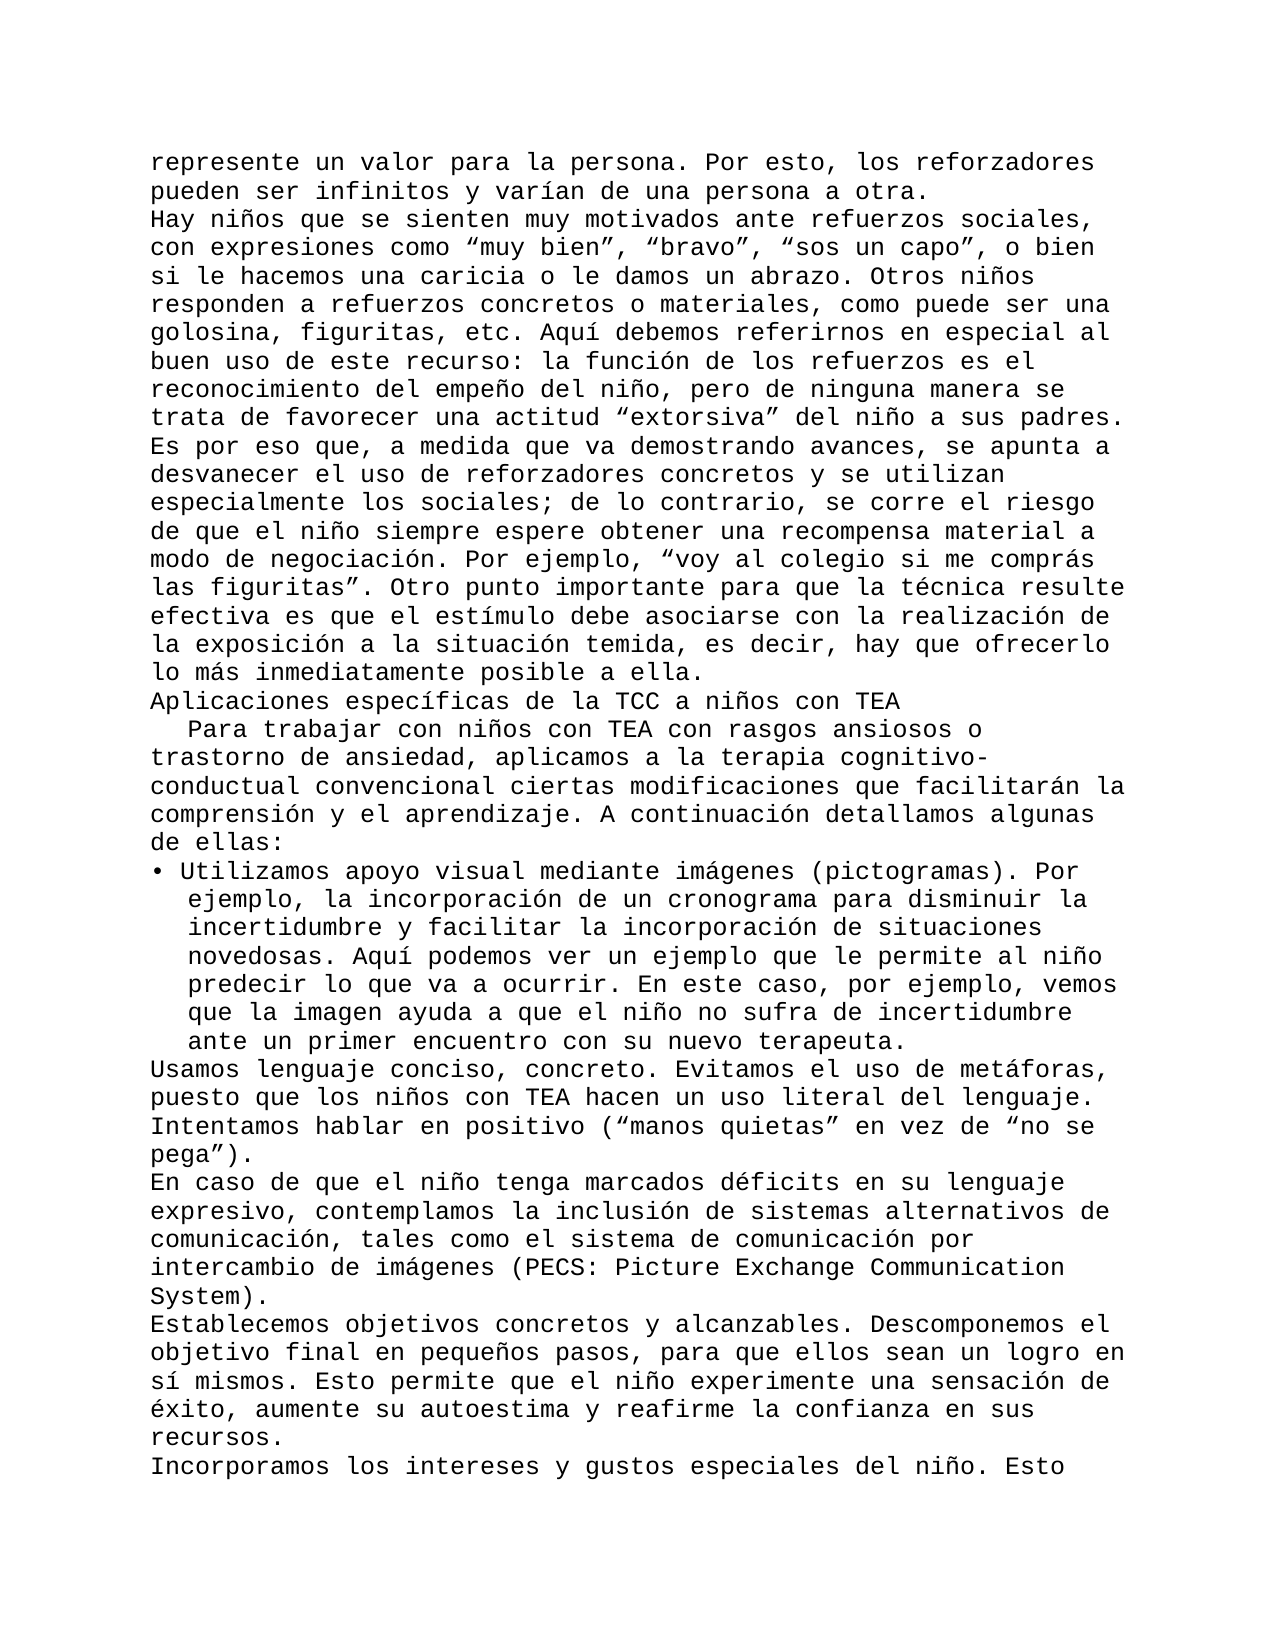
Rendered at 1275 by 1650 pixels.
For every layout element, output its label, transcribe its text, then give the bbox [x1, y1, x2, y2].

text Intentamos hablar en positivo (“manos quietas” en vez de “no se pega”). [150, 1113, 1125, 1170]
text En caso de que el niño tenga marcados déficits en su lenguaje expresivo, contemplamos la inclusión de sistemas alternativos de comunicación, tales como el sistema de comunicación por intercambio de imágenes (PECS: Picture Exchange Communication System). [150, 1170, 1125, 1312]
text Aplicaciones específicas de la TCC a niños con TEA [150, 688, 1125, 717]
text Establecemos objetivos concretos y alcanzables. Descomponemos el objetivo final en pequeños pasos, para que ellos sean un logro en sí mismos. Esto permite que el niño experimente una sensación de éxito, aumente su autoestima y reafirme la confianza en sus recursos. [150, 1312, 1125, 1453]
text • Utilizamos apoyo visual mediante imágenes (pictogramas). Por ejemplo, la incorporación de un cronograma para disminuir la incertidumbre y facilitar la incorporación de situaciones novedosas. Aquí podemos ver un ejemplo que le permite al niño predecir lo que va a ocurrir. En este caso, por ejemplo, vemos que la imagen ayuda a que el niño no sufra de incertidumbre ante un primer encuentro con su nuevo terapeuta. [150, 858, 1125, 1057]
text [150, 1453, 1125, 1482]
text Para trabajar con niños con TEA con rasgos ansiosos o trastorno de ansiedad, aplicamos a la terapia cognitivo-conductual convencional ciertas modificaciones que facilitarán la comprensión y el aprendizaje. A continuación detallamos algunas de ellas: [150, 717, 1125, 858]
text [150, 150, 1125, 207]
text Hay niños que se sienten muy motivados ante refuerzos sociales, con expresiones como “muy bien”, “bravo”, “sos un capo”, o bien si le hacemos una caricia o le damos un abrazo. Otros niños responden a refuerzos concretos o materiales, como puede ser una golosina, figuritas, etc. Aquí debemos referirnos en especial al buen uso de este recurso: la función de los refuerzos es el reconocimiento del empeño del niño, pero de ninguna manera se trata de favorecer una actitud “extorsiva” del niño a sus padres. Es por eso que, a medida que va demostrando avances, se apunta a desvanecer el uso de reforzadores concretos y se utilizan especialmente los sociales; de lo contrario, se corre el riesgo de que el niño siempre espere obtener una recompensa material a modo de negociación. Por ejemplo, “voy al colegio si me comprás las figuritas”. Otro punto importante para que la técnica resulte efectiva es que el estímulo debe asociarse con la realización de la exposición a la situación temida, es decir, hay que ofrecerlo lo más inmediatamente posible a ella. [150, 207, 1125, 688]
text Usamos lenguaje conciso, concreto. Evitamos el uso de metáforas, puesto que los niños con TEA hacen un uso literal del lenguaje. [150, 1057, 1125, 1113]
